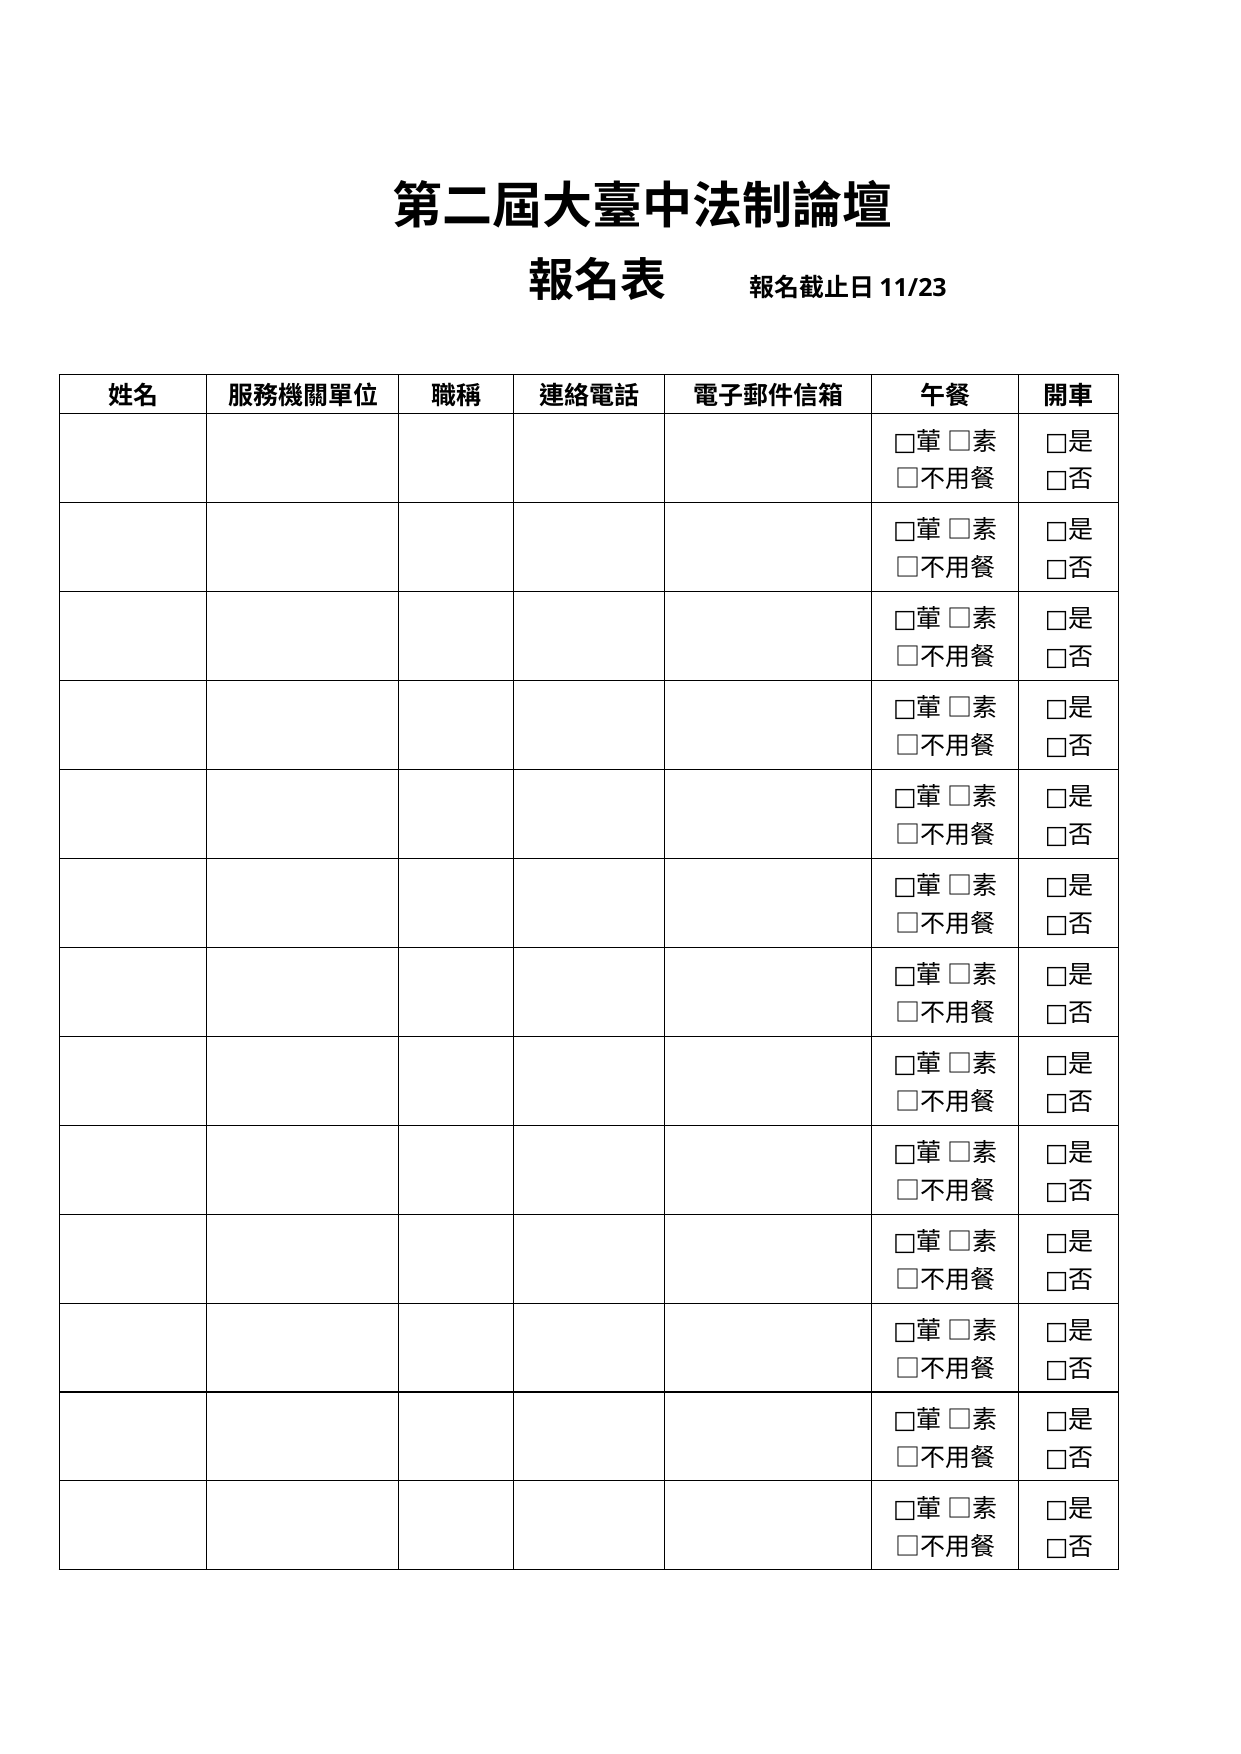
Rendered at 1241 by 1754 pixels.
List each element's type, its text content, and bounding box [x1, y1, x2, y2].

table_cell □是 □否 [1019, 859, 1118, 947]
table_cell [60, 1304, 206, 1391]
table_cell [665, 1037, 871, 1124]
table_cell [514, 770, 664, 858]
table_cell [514, 948, 664, 1036]
table_cell [207, 503, 398, 591]
table_cell □葷 □素 □不用餐 [872, 770, 1018, 858]
table_cell □葷 □素 □不用餐 [872, 592, 1018, 680]
table_cell [60, 770, 206, 858]
table_header 職稱 [399, 375, 513, 413]
table_cell [60, 859, 206, 947]
table_cell [207, 1393, 398, 1480]
table_cell [207, 1037, 398, 1124]
table_cell [399, 503, 513, 591]
table_cell □是 □否 [1019, 948, 1118, 1036]
table_cell □葷 □素 □不用餐 [872, 1304, 1018, 1391]
table_cell [665, 1481, 871, 1569]
table_cell [665, 948, 871, 1036]
table_cell [399, 859, 513, 947]
table_cell □是 □否 [1019, 1126, 1118, 1213]
table_cell [514, 1215, 664, 1302]
table_cell [665, 1215, 871, 1302]
table_cell □是 □否 [1019, 1215, 1118, 1302]
table_cell □是 □否 [1019, 1037, 1118, 1124]
table_cell [665, 592, 871, 680]
table_cell □是 □否 [1019, 414, 1118, 502]
table_cell □是 □否 [1019, 1481, 1118, 1569]
table_cell [514, 1304, 664, 1391]
table_cell [399, 1481, 513, 1569]
table_cell [514, 859, 664, 947]
table_cell [665, 414, 871, 502]
table_cell □是 □否 [1019, 681, 1118, 769]
table_cell [665, 503, 871, 591]
table_cell [399, 1037, 513, 1124]
table_cell □葷 □素 □不用餐 [872, 414, 1018, 502]
table_cell [60, 1215, 206, 1302]
table_cell [399, 592, 513, 680]
table_cell [60, 1393, 206, 1480]
table_cell [60, 503, 206, 591]
table_cell □是 □否 [1019, 1304, 1118, 1391]
table_cell [60, 1481, 206, 1569]
table_cell [60, 592, 206, 680]
table_cell [514, 1393, 664, 1480]
table_cell [514, 414, 664, 502]
table_cell □葷 □素 □不用餐 [872, 1393, 1018, 1480]
table_cell □葷 □素 □不用餐 [872, 1215, 1018, 1302]
table_cell [514, 1481, 664, 1569]
table_cell □葷 □素 □不用餐 [872, 1481, 1018, 1569]
table_header 姓名 [60, 375, 206, 413]
table_cell [399, 770, 513, 858]
table_cell [207, 1126, 398, 1213]
table_cell □葷 □素 □不用餐 [872, 681, 1018, 769]
table_cell [665, 859, 871, 947]
table_header 電子郵件信箱 [665, 375, 871, 413]
table_cell □葷 □素 □不用餐 [872, 948, 1018, 1036]
table_header 開車 [1019, 375, 1118, 413]
table_cell [665, 770, 871, 858]
table_cell [207, 770, 398, 858]
table_cell [207, 592, 398, 680]
table_cell [665, 1126, 871, 1213]
table_cell [60, 948, 206, 1036]
table_cell [207, 1304, 398, 1391]
table_cell [399, 414, 513, 502]
table_cell □是 □否 [1019, 503, 1118, 591]
table_cell [399, 1393, 513, 1480]
table_cell [514, 592, 664, 680]
table_cell [60, 1126, 206, 1213]
table_cell [665, 681, 871, 769]
table_cell [514, 1126, 664, 1213]
table_cell □是 □否 [1019, 1393, 1118, 1480]
table_cell [514, 503, 664, 591]
table_cell [514, 1037, 664, 1124]
table_cell [207, 414, 398, 502]
table_cell □葷 □素 □不用餐 [872, 1126, 1018, 1213]
table_cell [399, 1126, 513, 1213]
table_cell [207, 859, 398, 947]
table_cell [665, 1393, 871, 1480]
table_cell [399, 681, 513, 769]
table_cell □葷 □素 □不用餐 [872, 859, 1018, 947]
table_cell [399, 948, 513, 1036]
table_cell [207, 948, 398, 1036]
table_cell [399, 1304, 513, 1391]
table_cell □是 □否 [1019, 770, 1118, 858]
table_header 連絡電話 [514, 375, 664, 413]
table_cell [207, 1481, 398, 1569]
table_header 服務機關單位 [207, 375, 398, 413]
text 第二屆大臺中法制論壇 [103, 164, 1181, 239]
table_cell [399, 1215, 513, 1302]
table_cell [60, 414, 206, 502]
table_cell [514, 681, 664, 769]
table_cell □是 □否 [1019, 592, 1118, 680]
table_cell [207, 681, 398, 769]
table_cell [60, 1037, 206, 1124]
table_cell □葷 □素 □不用餐 [872, 503, 1018, 591]
table_cell □葷 □素 □不用餐 [872, 1037, 1018, 1124]
text 報名表 報名截止日11/23 [103, 239, 1181, 314]
table_cell [207, 1215, 398, 1302]
table_cell [60, 681, 206, 769]
table_cell [665, 1304, 871, 1391]
table_header 午餐 [872, 375, 1018, 413]
